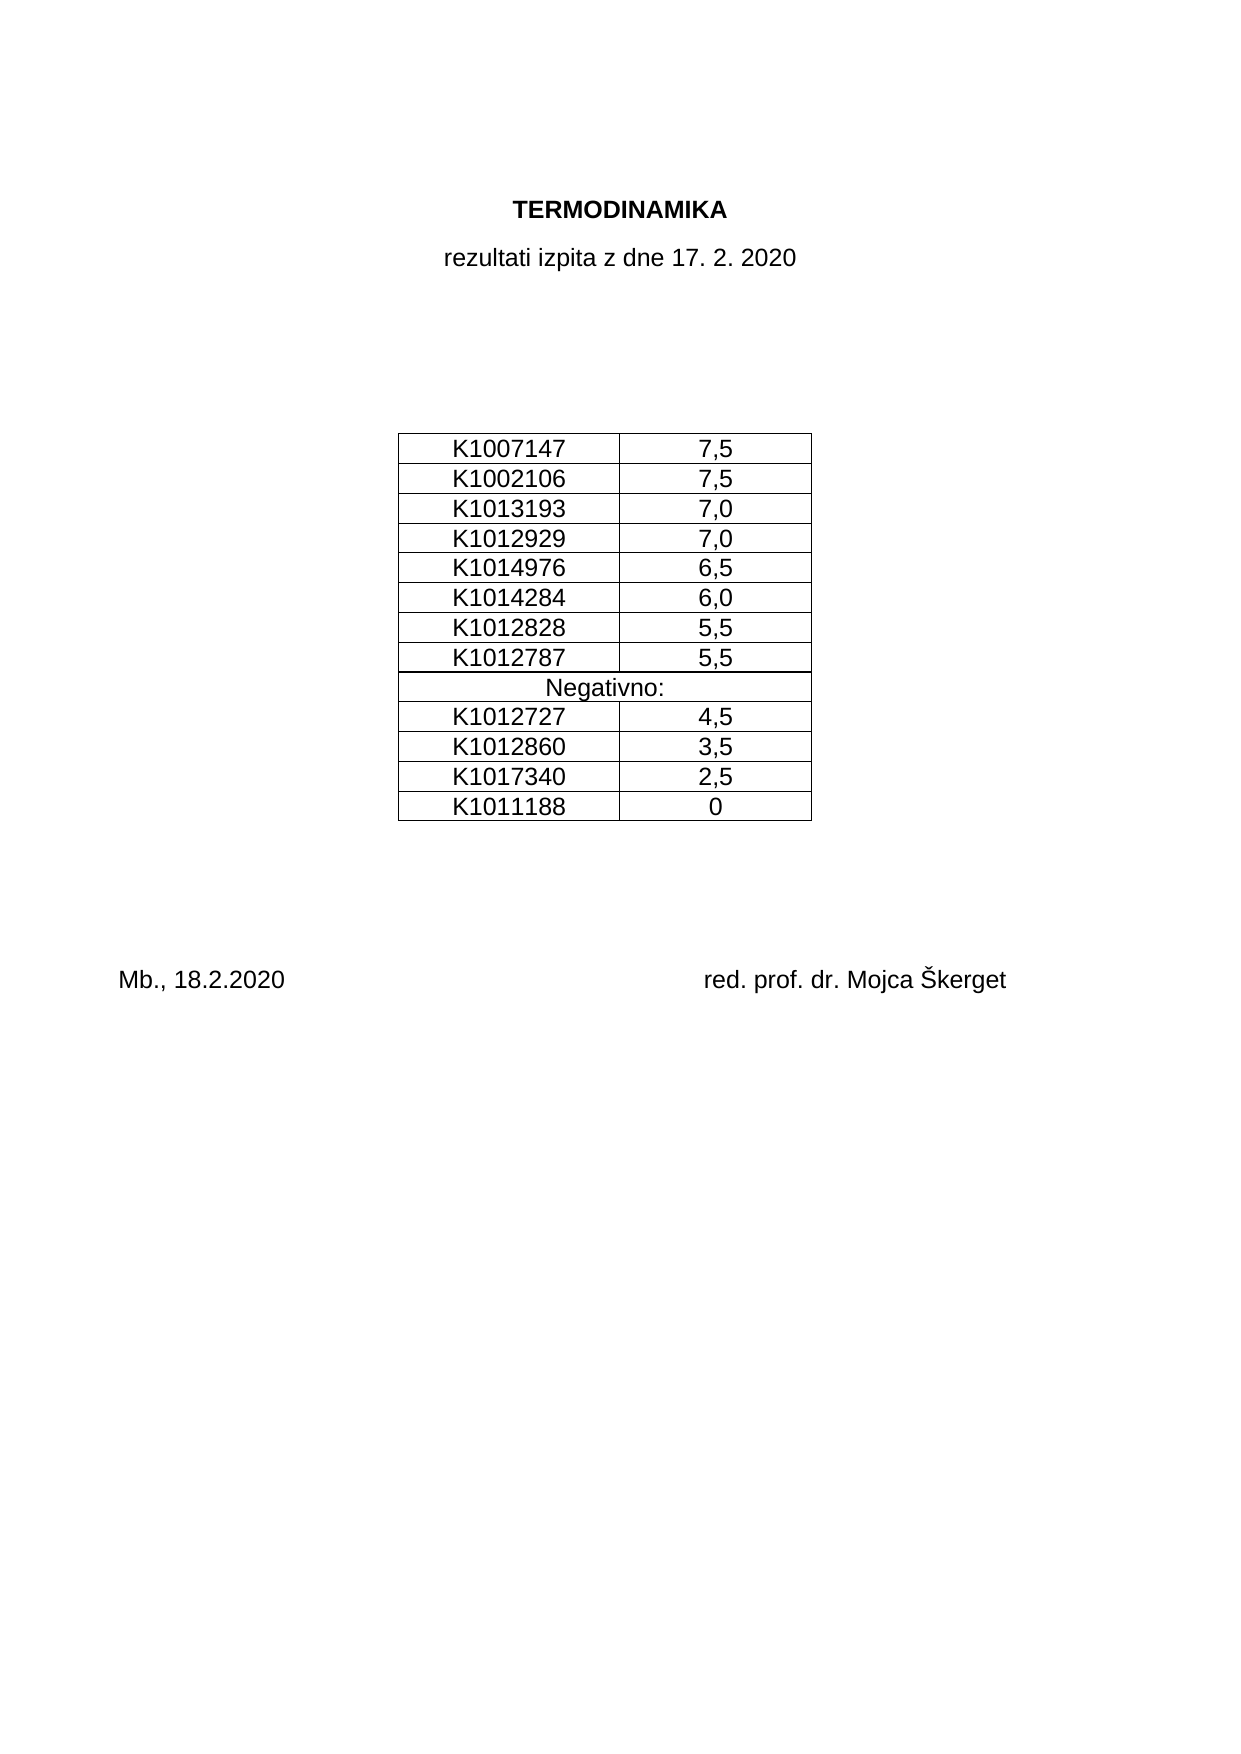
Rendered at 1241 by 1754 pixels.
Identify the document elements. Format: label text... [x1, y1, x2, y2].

table_cell 7,0 [620, 494, 811, 522]
table_header K1007147 [399, 434, 619, 463]
table_cell 0 [620, 792, 811, 820]
table_cell 5,5 [620, 643, 811, 671]
table_cell Negativno: [399, 673, 811, 701]
table_cell 2,5 [620, 762, 811, 791]
table_cell K1011188 [399, 792, 619, 820]
table_cell K1012787 [399, 643, 619, 671]
table_cell K1012828 [399, 613, 619, 642]
table_cell K1013193 [399, 494, 619, 522]
table_cell 4,5 [620, 702, 811, 731]
table_cell 5,5 [620, 613, 811, 642]
table_cell K1014284 [399, 583, 619, 612]
text Mb., 18.2.2020 red. prof. dr. Mojca Škerget [118, 964, 1122, 993]
table_header 7,5 [620, 434, 811, 463]
table_cell K1012860 [399, 732, 619, 761]
table_cell K1012929 [399, 524, 619, 552]
table_cell K1002106 [399, 464, 619, 493]
table_cell 7,5 [620, 464, 811, 493]
table_cell 7,0 [620, 524, 811, 552]
table_cell K1017340 [399, 762, 619, 791]
table_cell 3,5 [620, 732, 811, 761]
table_cell K1012727 [399, 702, 619, 731]
table_cell 6,5 [620, 553, 811, 582]
text rezultati izpita z dne 17. 2. 2020 [118, 243, 1122, 272]
table_cell K1014976 [399, 553, 619, 582]
table_cell 6,0 [620, 583, 811, 612]
text TERMODINAMIKA [118, 195, 1122, 224]
